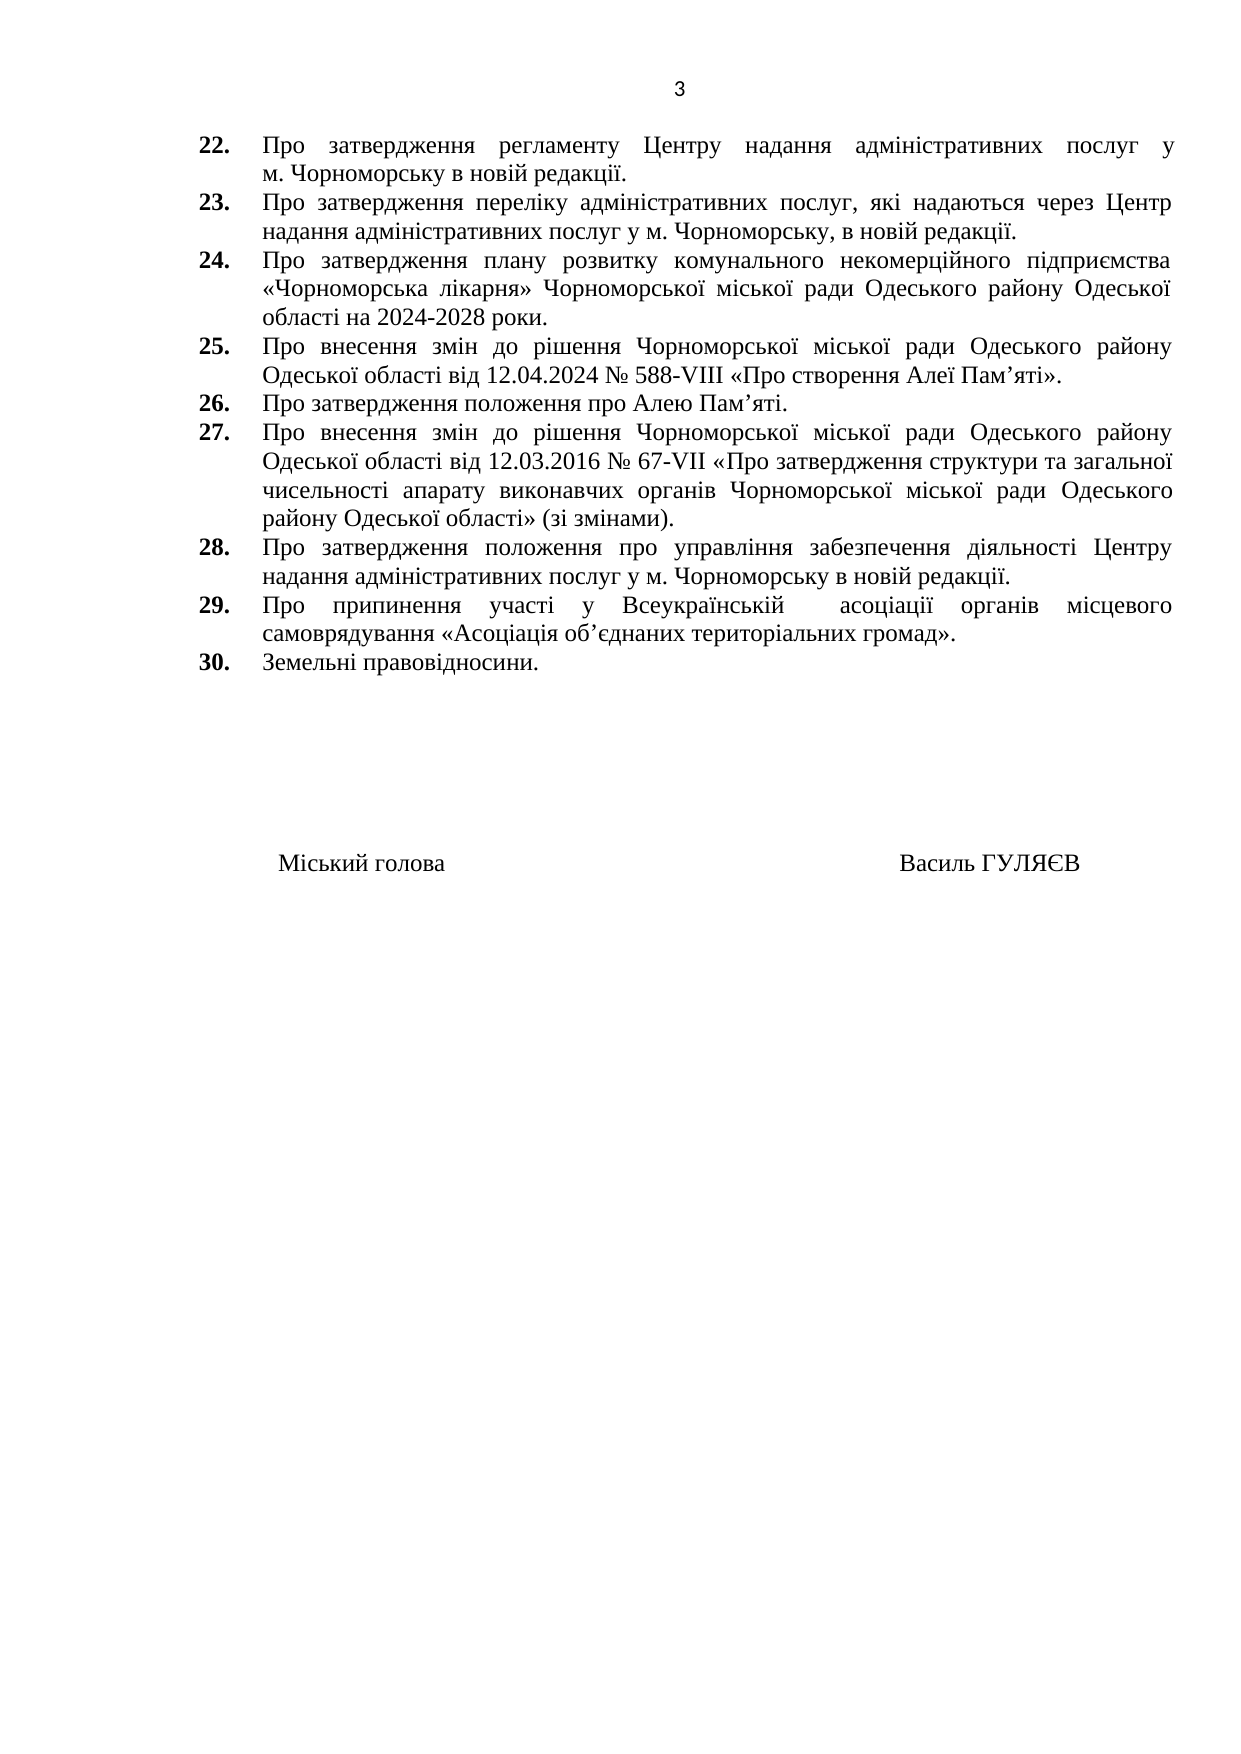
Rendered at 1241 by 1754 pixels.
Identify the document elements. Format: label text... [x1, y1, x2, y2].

table_cell 22. [177, 130, 251, 187]
table_cell Про затвердження плану розвитку комунального некомерційного підприємства «Чорноморська лікарня» Чорноморської міської ради Одеського району Одеської області на 2024-2028 роки. [251, 245, 1184, 331]
table_cell Земельні правовідносини. [251, 647, 1184, 676]
table_cell Про внесення змін до рішення Чорноморської міської ради Одеського району Одеської області від 12.04.2024 № 588-VIII «Про створення Алеї Пам’яті». [251, 331, 1184, 388]
table_cell Про затвердження положення про Алею Пам’яті. [251, 389, 1184, 417]
table_cell 26. [177, 389, 251, 417]
table_cell Про внесення змін до рішення Чорноморської міської ради Одеського району Одеської області від 12.03.2016 № 67-VІI «Про затвердження структури та загальної чисельності апарату виконавчих органів Чорноморської міської ради Одеського району Одеської області» (зі змінами). [251, 417, 1184, 532]
table_cell 28. [177, 532, 251, 590]
table_cell 30. [177, 647, 251, 676]
table_cell 23. [177, 187, 251, 245]
text Міський голова Василь ГУЛЯЄВ [177, 848, 1181, 877]
table_cell 25. [177, 331, 251, 388]
table_cell Про затвердження переліку адміністративних послуг, які надаються через Центр надання адміністративних послуг у м. Чорноморську, в новій редакції. [251, 187, 1184, 245]
table_cell 24. [177, 245, 251, 331]
table_cell Про затвердження регламенту Центру надання адміністративних послуг у м. Чорноморську в новій редакції. [251, 130, 1184, 187]
table_cell Про припинення участі у Всеукраїнській асоціації органів місцевого самоврядування «Асоціація об’єднаних територіальних громад». [251, 590, 1184, 647]
table_cell 29. [177, 590, 251, 647]
table_cell 27. [177, 417, 251, 532]
table_cell Про затвердження положення про управління забезпечення діяльності Центру надання адміністративних послуг у м. Чорноморську в новій редакції. [251, 532, 1184, 590]
